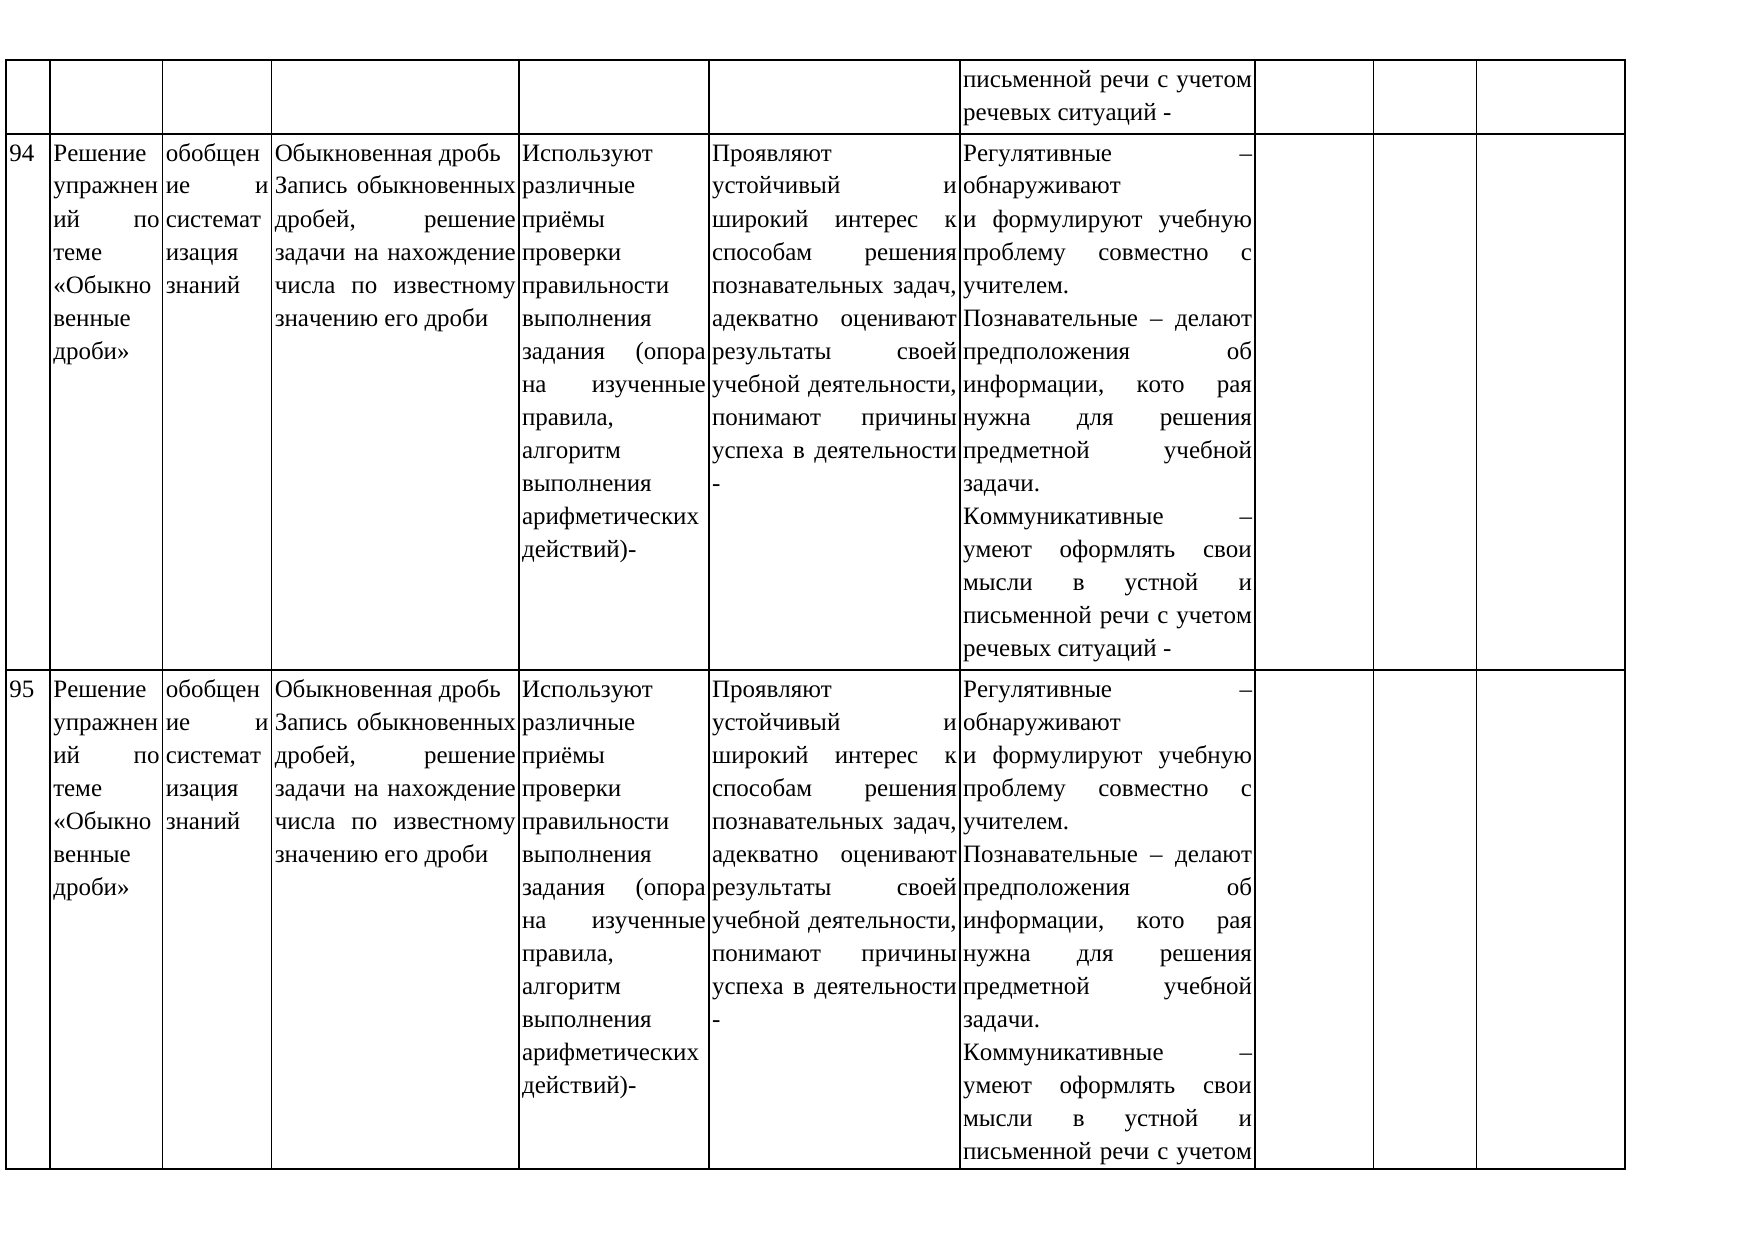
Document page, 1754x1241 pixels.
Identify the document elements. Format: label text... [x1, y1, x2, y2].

table_cell [1374, 135, 1476, 669]
table_cell [1374, 61, 1476, 133]
table_cell 93 [7, 61, 49, 133]
table_cell [1477, 671, 1624, 1168]
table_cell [520, 671, 708, 1168]
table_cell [51, 61, 162, 133]
table_cell [1256, 671, 1373, 1168]
table_cell [1256, 135, 1373, 669]
table_cell [1374, 671, 1476, 1168]
table_cell [1256, 61, 1373, 133]
table_cell 95 [7, 671, 49, 1168]
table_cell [163, 61, 271, 133]
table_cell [961, 671, 1254, 1168]
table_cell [710, 61, 959, 133]
table_cell Обыкновенная дробь Запись обыкновенных дробей, решение задачи на нахождение числа по известному значению его дроби [272, 135, 518, 669]
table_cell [961, 61, 1254, 133]
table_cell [163, 671, 271, 1168]
table_cell Решение упражнений по теме «Обыкновенные дроби» [51, 135, 162, 669]
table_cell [51, 671, 162, 1168]
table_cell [272, 61, 518, 133]
table_cell [1477, 61, 1624, 133]
table_cell 94 [7, 135, 49, 669]
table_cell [520, 61, 708, 133]
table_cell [272, 671, 518, 1168]
table_cell Используют различные приёмы проверки правильности выполнения задания (опора на изученные правила, алгоритм выполнения арифметических действий)- [520, 135, 708, 669]
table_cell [710, 671, 959, 1168]
table_cell [1477, 135, 1624, 669]
table_cell обобщение и систематизация знаний [163, 135, 271, 669]
